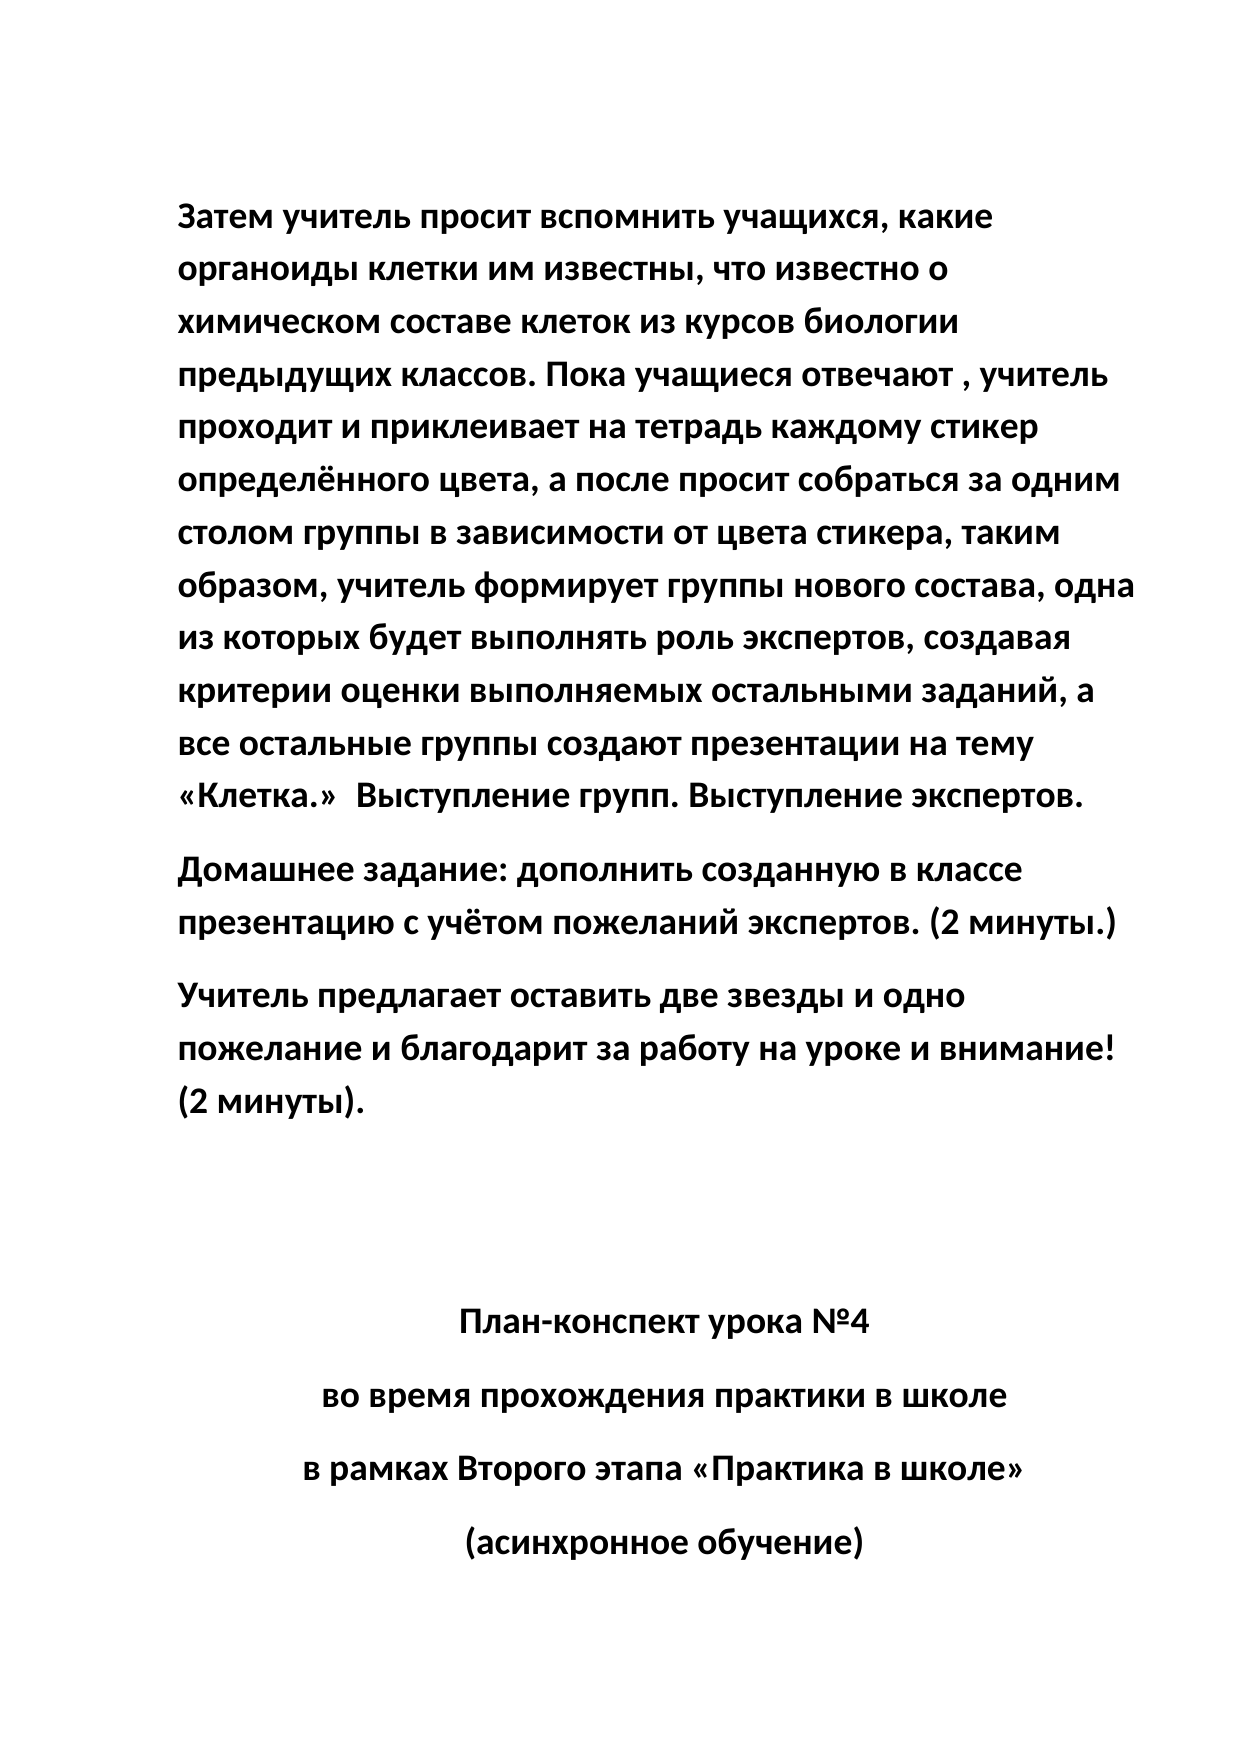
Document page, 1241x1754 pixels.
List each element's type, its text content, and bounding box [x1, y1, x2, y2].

text во время прохождения практики в школе [177, 1371, 1152, 1417]
text (асинхронное обучение) [177, 1518, 1152, 1564]
text План-конспект урока №4 [177, 1297, 1152, 1343]
text Учитель предлагает оставить две звезды и одно пожелание и благодарит за работу на уроке и внимание! (2 минуты). [177, 971, 1152, 1122]
text Затем учитель просит вспомнить учащихся, какие органоиды клетки им известны, что известно о химическом составе клеток из курсов биологии предыдущих классов. Пока учащиеся отвечают , учитель проходит и приклеивает на тетрадь каждому стикер определённого цвета, а после просит собраться за одним столом группы в зависимости от цвета стикера, таким образом, учитель формирует группы нового состава, одна из которых будет выполнять роль экспертов, создавая критерии оценки выполняемых остальными заданий, а все остальные группы создают презентации на тему «Клетка.» Выступление групп. Выступление экспертов. [177, 192, 1152, 817]
text Домашнее задание: дополнить созданную в классе презентацию с учётом пожеланий экспертов. (2 минуты.) [177, 845, 1152, 943]
text в рамках Второго этапа «Практика в школе» [177, 1444, 1152, 1490]
